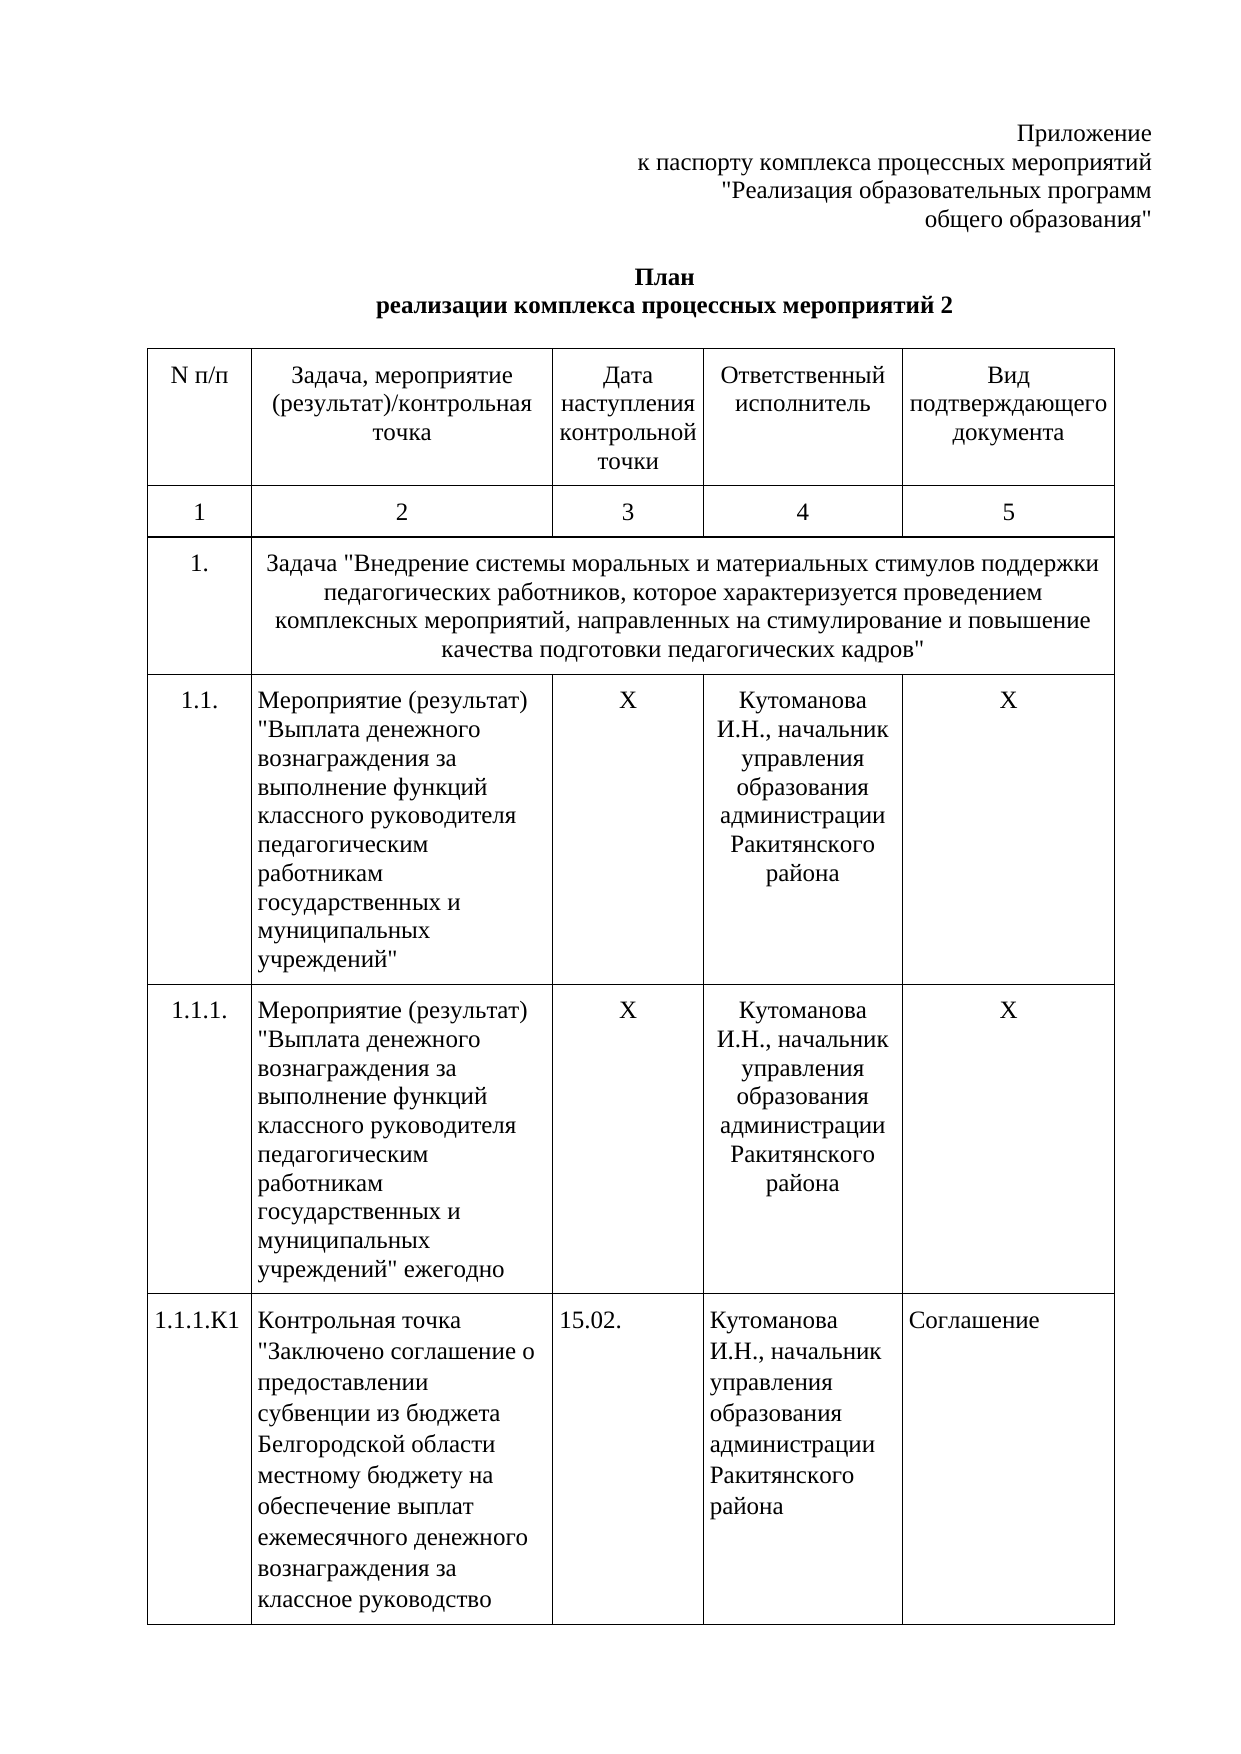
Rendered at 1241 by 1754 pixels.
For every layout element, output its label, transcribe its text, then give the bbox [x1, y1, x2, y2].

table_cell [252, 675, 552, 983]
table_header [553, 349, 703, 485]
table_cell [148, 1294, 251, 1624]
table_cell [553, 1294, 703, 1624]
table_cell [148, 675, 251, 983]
title План [177, 262, 1152, 291]
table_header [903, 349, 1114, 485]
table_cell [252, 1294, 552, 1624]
text общего образования" [177, 204, 1152, 233]
text реализации комплекса процессных мероприятий 2 [177, 291, 1152, 319]
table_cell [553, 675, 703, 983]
text Приложение [177, 118, 1152, 147]
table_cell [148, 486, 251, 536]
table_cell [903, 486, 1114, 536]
text "Реализация образовательных программ [177, 176, 1152, 204]
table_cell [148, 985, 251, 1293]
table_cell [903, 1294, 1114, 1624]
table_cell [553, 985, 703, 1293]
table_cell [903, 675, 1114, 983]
text к паспорту комплекса процессных мероприятий [177, 147, 1152, 176]
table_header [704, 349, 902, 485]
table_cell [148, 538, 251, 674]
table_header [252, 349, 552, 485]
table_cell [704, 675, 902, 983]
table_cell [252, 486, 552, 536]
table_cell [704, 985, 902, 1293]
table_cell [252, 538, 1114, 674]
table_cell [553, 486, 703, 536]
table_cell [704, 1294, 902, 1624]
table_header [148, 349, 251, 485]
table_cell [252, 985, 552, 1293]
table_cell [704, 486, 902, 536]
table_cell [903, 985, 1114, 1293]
